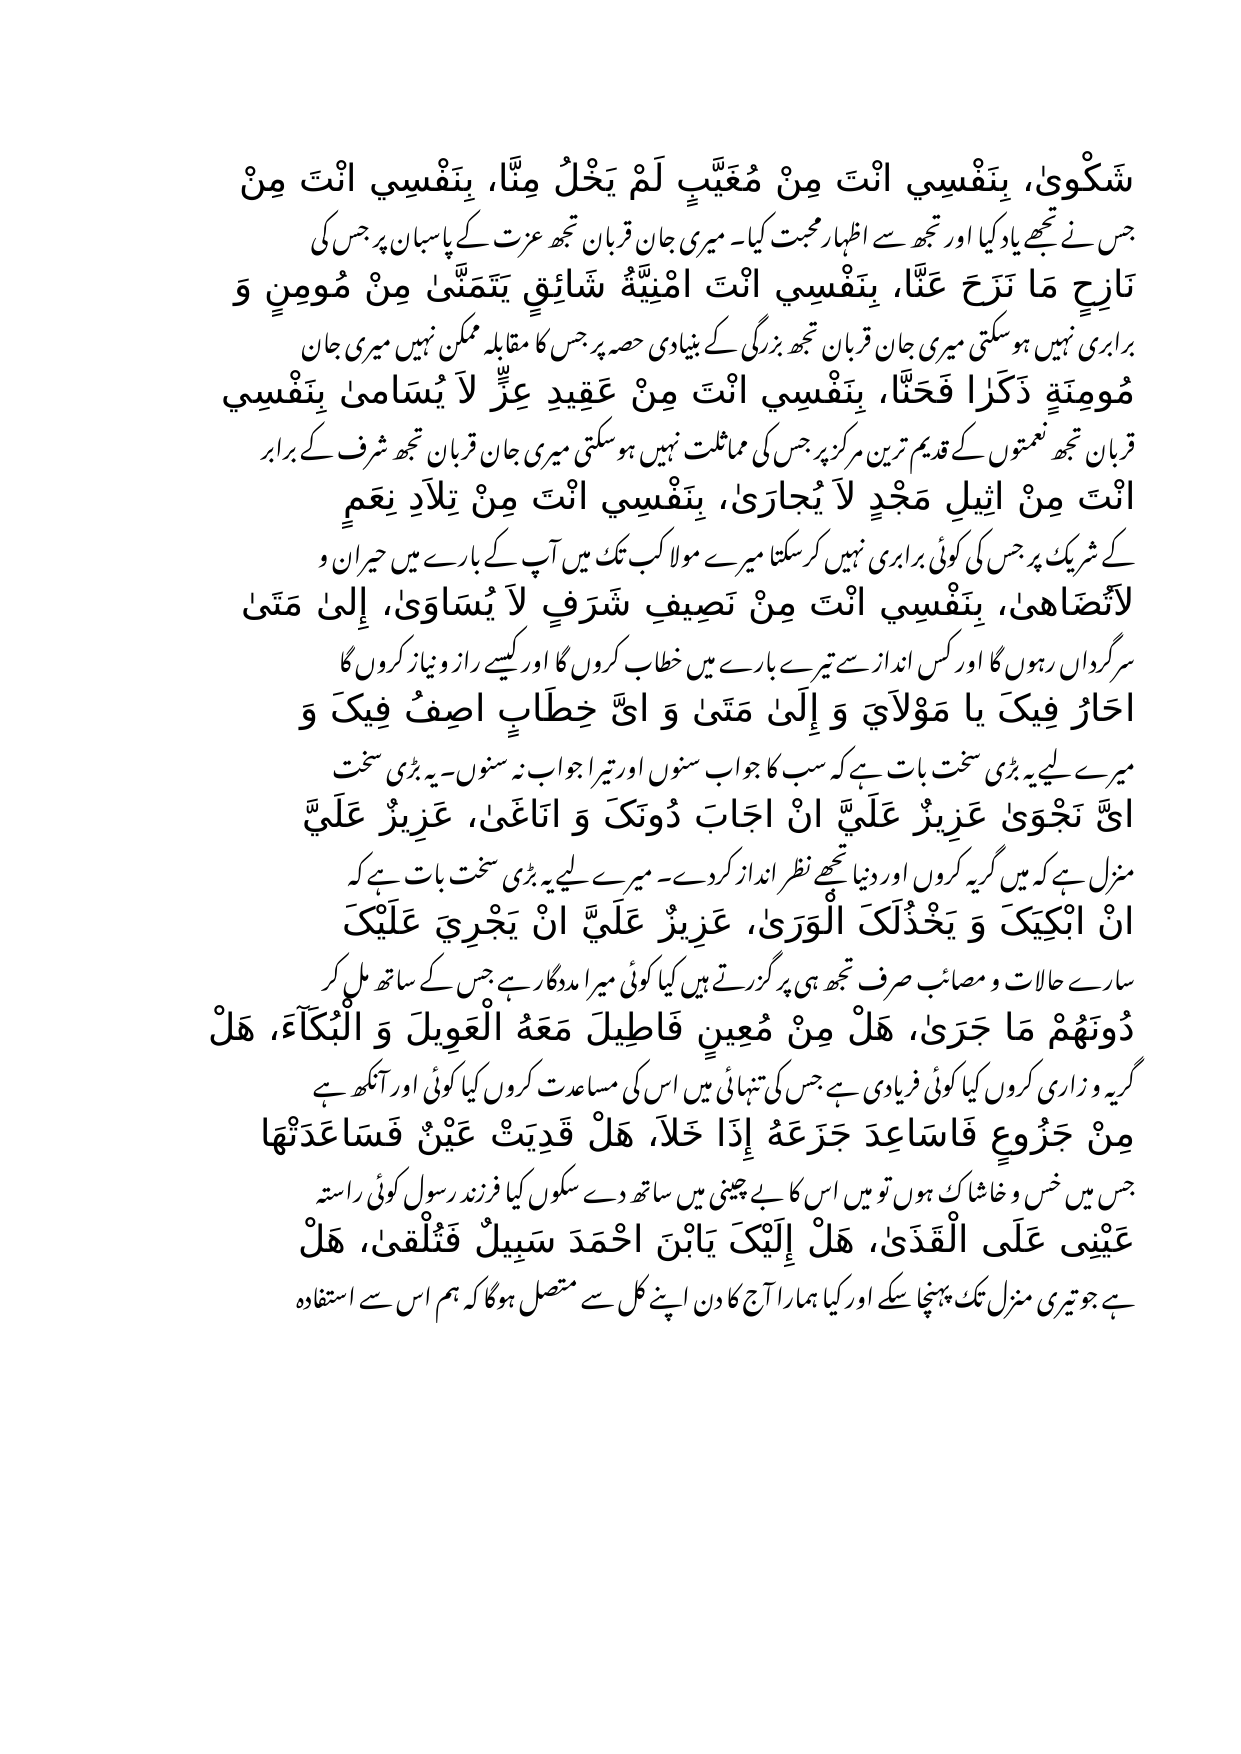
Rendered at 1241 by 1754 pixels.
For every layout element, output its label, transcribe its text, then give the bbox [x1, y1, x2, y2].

text مُومِنَةٍ ذَکَرٰا فَحَنَّا، بِنَفْسِي انْتَ مِنْ عَقِیدِ عِزٍّ لاَ یُسَامیٰ بِنَفْسِي [75, 368, 1165, 412]
text ہے جو تیری منزل تک پہنچا سکے اور کیا ہمارا آج کا دن اپنے کل سے متصل ہوگا کہ ہم اس سے استفادہ [75, 1261, 1165, 1324]
text دُونَهُمْ مَا جَرَیٰ، هَلْ مِنْ مُعِینٍ فَاطِیلَ مَعَهُ الْعَوِیلَ وَ الْبُکَآءَ، هَلْ [75, 1005, 1165, 1049]
text گریہ و زاری کروں کیا کوئی فریادی ہے جس کی تنہائی میں اس کی مساعدت کروں کیا کوئی اور آنکھ ہے [75, 1049, 1165, 1112]
text لاَتُضَاهیٰ، بِنَفْسِي انْتَ مِنْ نَصِیفِ شَرَفٍ لاَ یُسَاوَیٰ، إِلیٰ مَتَیٰ [75, 581, 1165, 624]
text انْتَ مِنْ اثِیلِ مَجْدٍ لاَ یُجارَیٰ، بِنَفْسِي انْتَ مِنْ تِلاَدِ نِعَمٍ [75, 475, 1165, 518]
text نَازِحٍ مَا نَزَحَ عَنَّا، بِنَفْسِي انْتَ امْنِیَّةُ شَائِقٍ یَتَمَنَّیٰ مِنْ مُومِنٍ وَ [75, 262, 1165, 306]
text منزل ہے کہ میں گریہ کروں اور دنیا تجھے نظر انداز کردے۔ میرے لیے یہ بڑی سخت بات ہے کہ [75, 837, 1165, 899]
text جس نے تجھے یاد کیا اور تجھ سے اظہارمحبت کیا۔ میری جان قربان تجھ عزت کے پاسبان پر جس کی [75, 200, 1165, 262]
text میرے لیے یہ بڑی سخت بات ہے کہ سب کا جواب سنوں اور تیرا جواب نہ سنوں۔ یہ بڑی سخت [75, 731, 1165, 793]
text کے شریک پر جس کی کوئی برابری نہیں کرسکتا میرے مولا کب تک میں آپ کے بارے میں حیران و [75, 518, 1165, 581]
text جس میں خس و خاشاک ہوں تو میں اس کا بے چینی میں ساتھ دے سکوں کیا فرزند رسول کوئی راستہ [75, 1155, 1165, 1218]
text مِنْ جَزُوعٍ فَاسَاعِدَ جَزَعَهُ إِذَا خَلاَ، هَلْ قَدِیَتْ عَیْنٌ فَسَاعَدَتْهَا [75, 1112, 1165, 1155]
text قربان تجھ نعمتوں کے قدیم ترین مرکز پر جس کی مماثلت نہیں ہوسکتی میری جان قربان تجھ شرف کے برابر [75, 412, 1165, 475]
text برابری نہیں ہوسکتی میری جان قربان تجھ بزرگی کے بنیادی حصہ پر جس کا مقابلہ ممکن نہیں میری جان [75, 306, 1165, 368]
text ایَّ نَجْوَیٰ عَزِیزٌ عَلَيَّ انْ اجَابَ دُونَکَ وَ انَاغَیٰ، عَزِیزٌ عَلَيَّ [75, 793, 1165, 837]
text انْ ابْکِیَکَ وَ یَخْذُلَکَ الْوَرَیٰ، عَزِیزٌ عَلَيَّ انْ یَجْرِيَ عَلَیْکَ [75, 899, 1165, 943]
text شَکْویٰ، بِنَفْسِي انْتَ مِنْ مُغَیَّبٍ لَمْ یَخْلُ مِنَّا، بِنَفْسِي انْتَ مِنْ [75, 156, 1165, 200]
text عَیْنِی عَلَی الْقَذَیٰ، هَلْ إِلَیْکَ یَابْنَ احْمَدَ سَبِیلٌ فَتُلْقیٰ، هَلْ [75, 1218, 1165, 1261]
text سارے حالات و مصائب صرف تجھ ہی پر گزرتے ہیں کیا کوئی میرا مددگار ہے جس کے ساتھ مل کر [75, 943, 1165, 1005]
text احَارُ فِیکَ یا مَوْلاَيَ وَ إِلَیٰ مَتَیٰ وَ ایَّ خِطَابٍ اصِفُ فِیکَ وَ [75, 687, 1165, 731]
text سرگرداں رہوں گا اور کس انداز سے تیرے بارے میں خطاب کروں گا اور کیسے راز و نیاز کروں گا [75, 624, 1165, 687]
